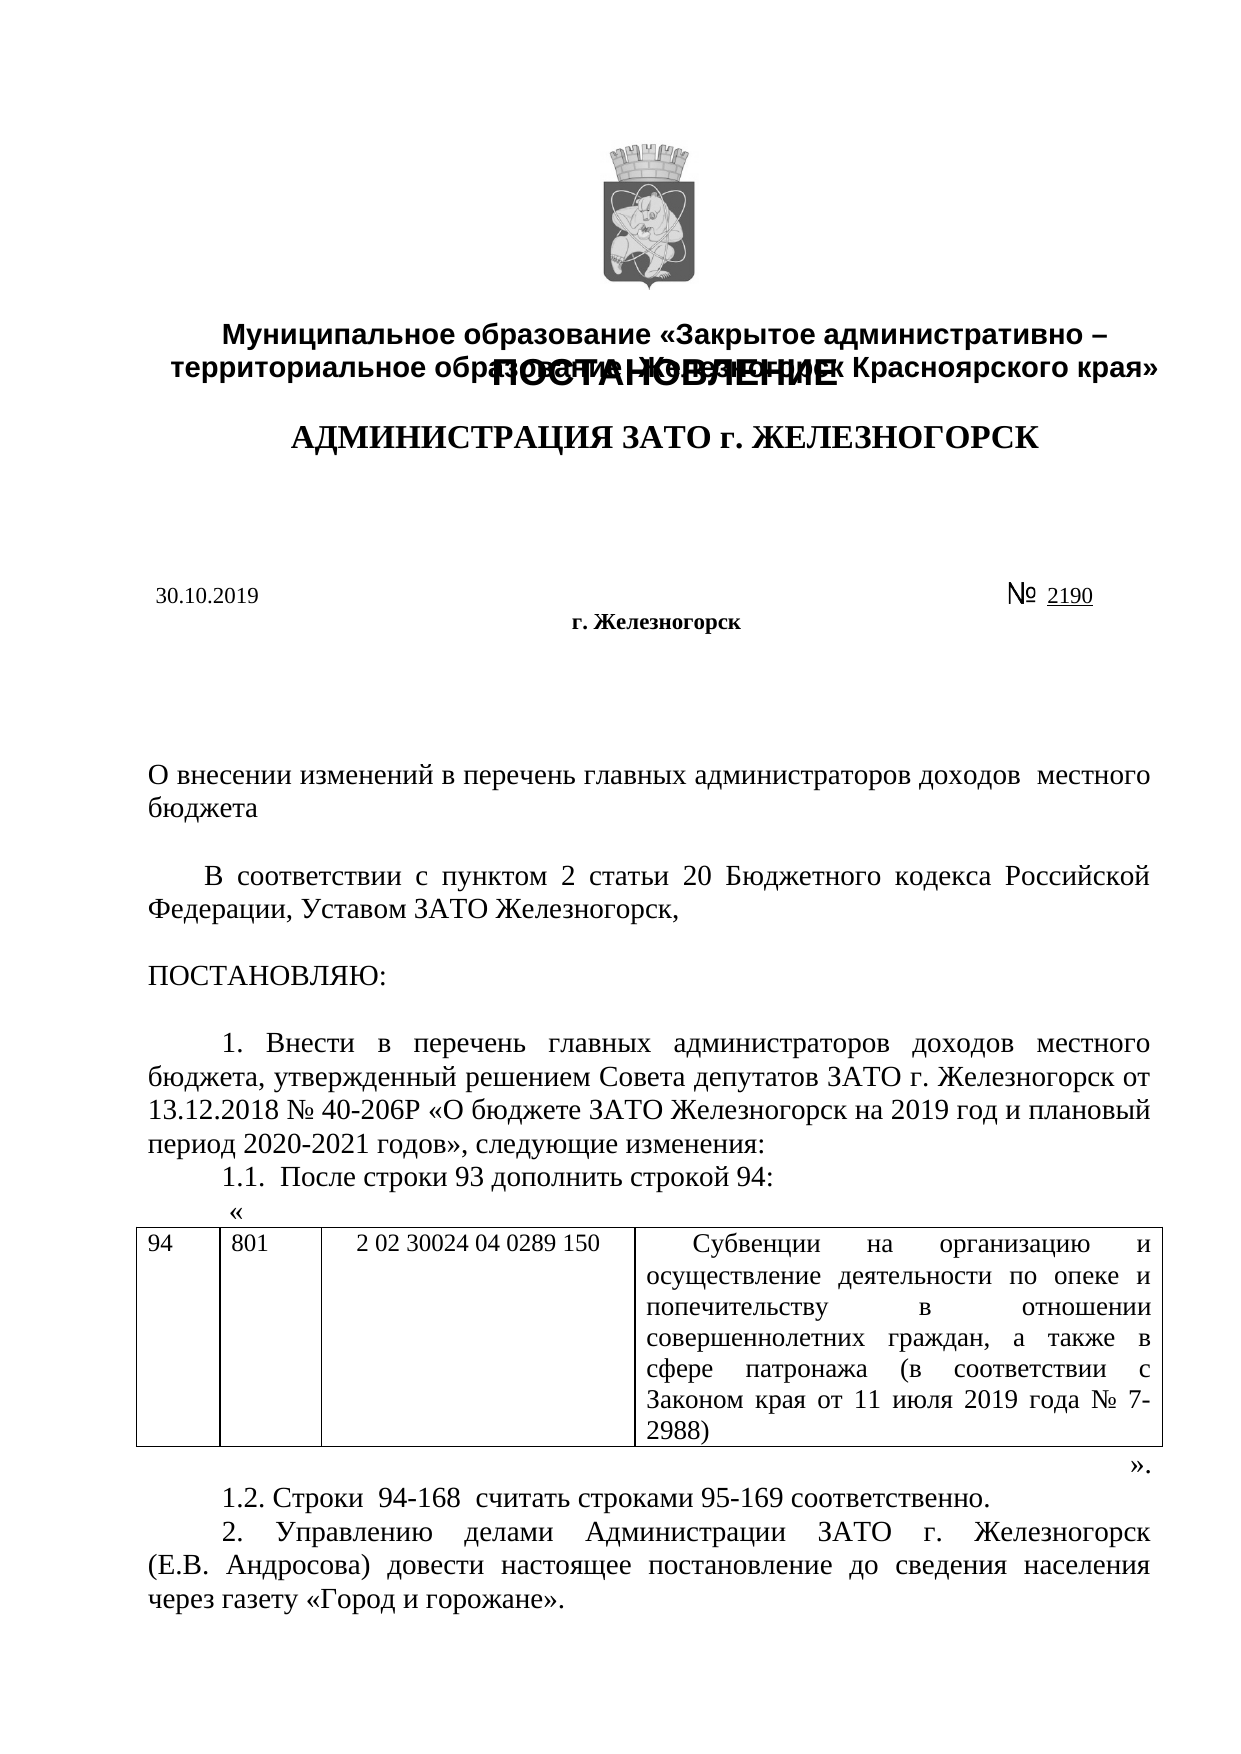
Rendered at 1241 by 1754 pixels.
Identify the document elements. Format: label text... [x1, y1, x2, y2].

subtitle АДМИНИСТРАЦИЯ ЗАТО г. ЖЕЛЕЗНОГОРСК [149, 418, 1180, 456]
table_header 801 [221, 1228, 321, 1446]
table_header 94 [137, 1228, 219, 1446]
text 1. Внести в перечень главных администраторов доходов местного бюджета, утвержденный решением Совета депутатов ЗАТО г. Железногорск от 13.12.2018 № 40-206Р «О бюджете ЗАТО Железногорск на 2019 год и плановый период 2020-2021 годов», следующие изменения: [148, 1025, 1152, 1159]
table_header Субвенции на организацию и осуществление деятельности по опеке и попечительству в отношении совершеннолетних граждан, а также в сфере патронажа (в соответствии с Законом края от 11 июля 2019 года № 7-2988) [636, 1228, 1162, 1446]
text 1.2. Строки 94-168 считать строками 95-169 соответственно. [148, 1480, 1152, 1514]
text 30.10.2019 2190 [144, 582, 1169, 608]
text Муниципальное образование «Закрытое административно – территориальное образование Железногорск Красноярского края» [149, 317, 1180, 351]
text В соответствии с пунктом 2 статьи 20 Бюджетного кодекса Российской Федерации, Уставом ЗАТО Железногорск, [148, 858, 1152, 925]
table_header 2 02 30024 04 0289 150 [322, 1228, 634, 1446]
text ПОСТАНОВЛЕНИЕ [149, 351, 1180, 394]
text « [148, 1193, 1152, 1227]
text 1.1. После строки 93 дополнить строкой 94: [148, 1159, 1152, 1193]
text г. Железногорск [144, 608, 1169, 634]
text ПОСТАНОВЛЯЮ: [148, 958, 1152, 992]
text 2. Управлению делами Администрации ЗАТО г. Железногорск (Е.В. Андросова) довести настоящее постановление до сведения населения через газету «Город и горожане». [148, 1514, 1152, 1614]
title О внесении изменений в перечень главных администраторов доходов местного бюджета [148, 757, 1152, 824]
text ». [148, 1447, 1152, 1480]
